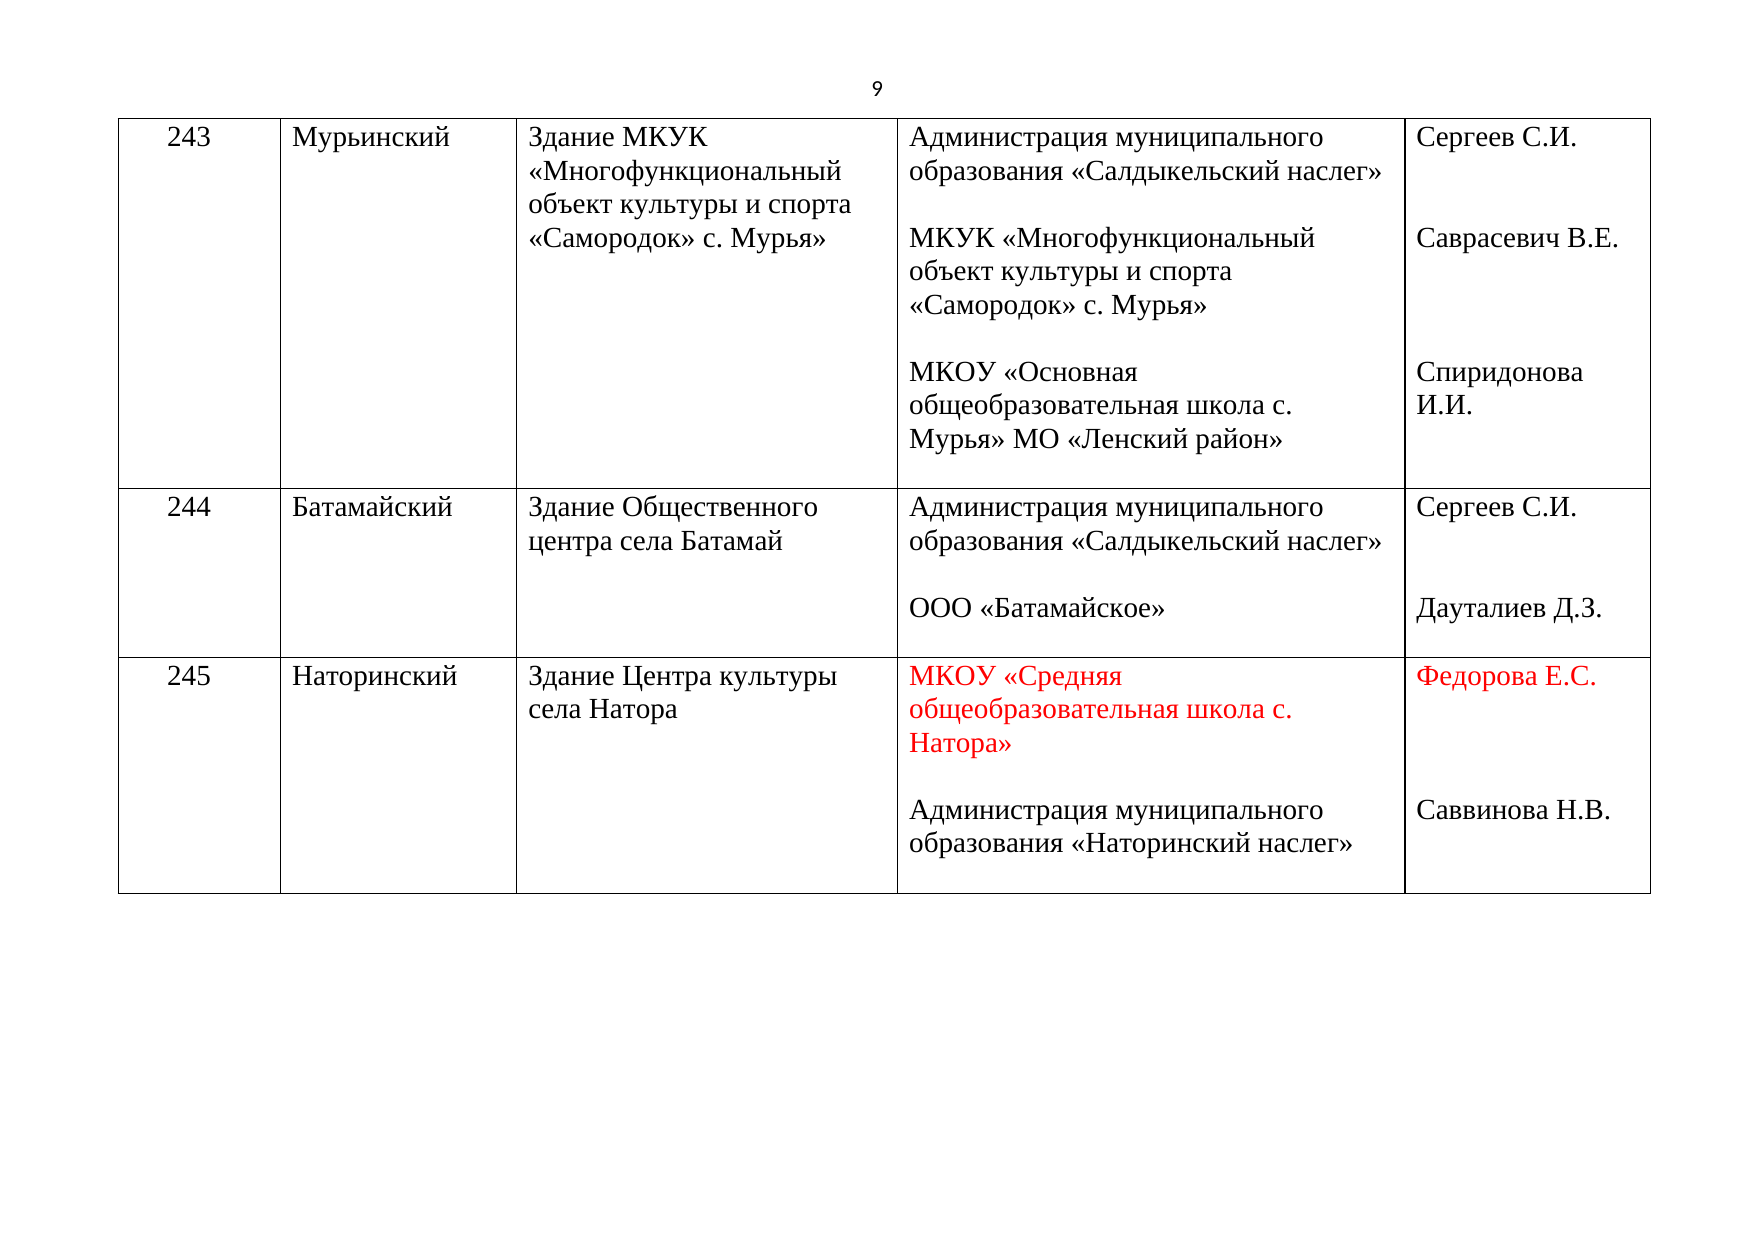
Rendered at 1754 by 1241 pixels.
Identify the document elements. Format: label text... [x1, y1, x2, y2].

table_cell Федорова Е.С. Саввинова Н.В. [1406, 658, 1650, 893]
table_cell 245 [119, 658, 280, 893]
table_cell Здание Общественного центра села Батамай [517, 489, 897, 657]
table_cell Мурьинский [281, 119, 516, 488]
table_cell Наторинский [281, 658, 516, 893]
table_cell Сергеев С.И. Дауталиев Д.З. [1406, 489, 1650, 657]
table_cell Здание Центра культуры села Натора [517, 658, 897, 893]
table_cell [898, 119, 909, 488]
table_cell Здание МКУК «Многофункциональный объект культуры и спорта «Самородок» с. Мурья» [517, 119, 897, 488]
table_cell Сергеев С.И. Саврасевич В.Е. Спиридонова И.И. [1406, 119, 1650, 488]
table_cell 243 [119, 119, 280, 488]
table_cell 244 [119, 489, 280, 657]
table_cell Батамайский [281, 489, 516, 657]
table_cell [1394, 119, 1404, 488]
